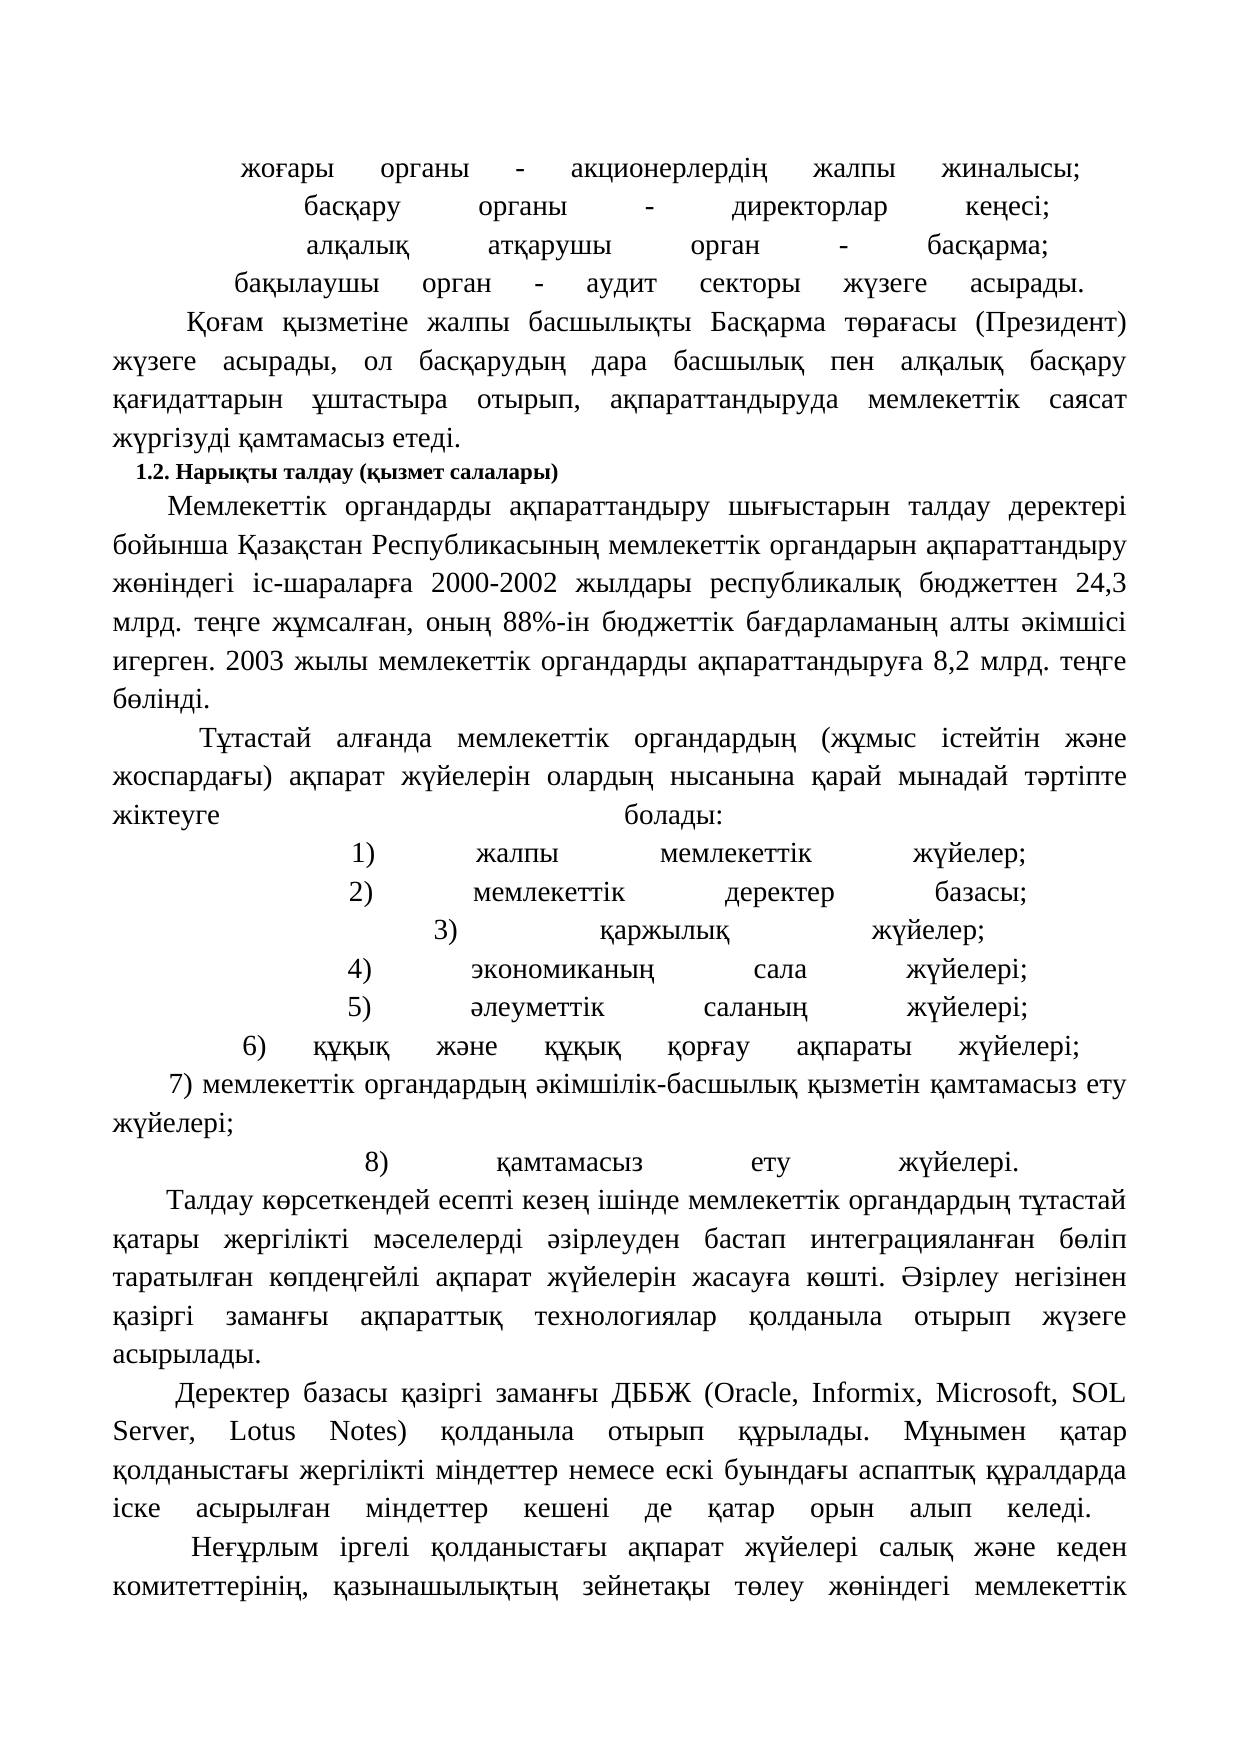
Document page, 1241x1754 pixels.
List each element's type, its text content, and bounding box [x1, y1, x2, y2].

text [112, 488, 1128, 1601]
text 1.2. Нарықты талдау (қызмет салалары) [112, 458, 1128, 485]
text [112, 150, 1128, 453]
